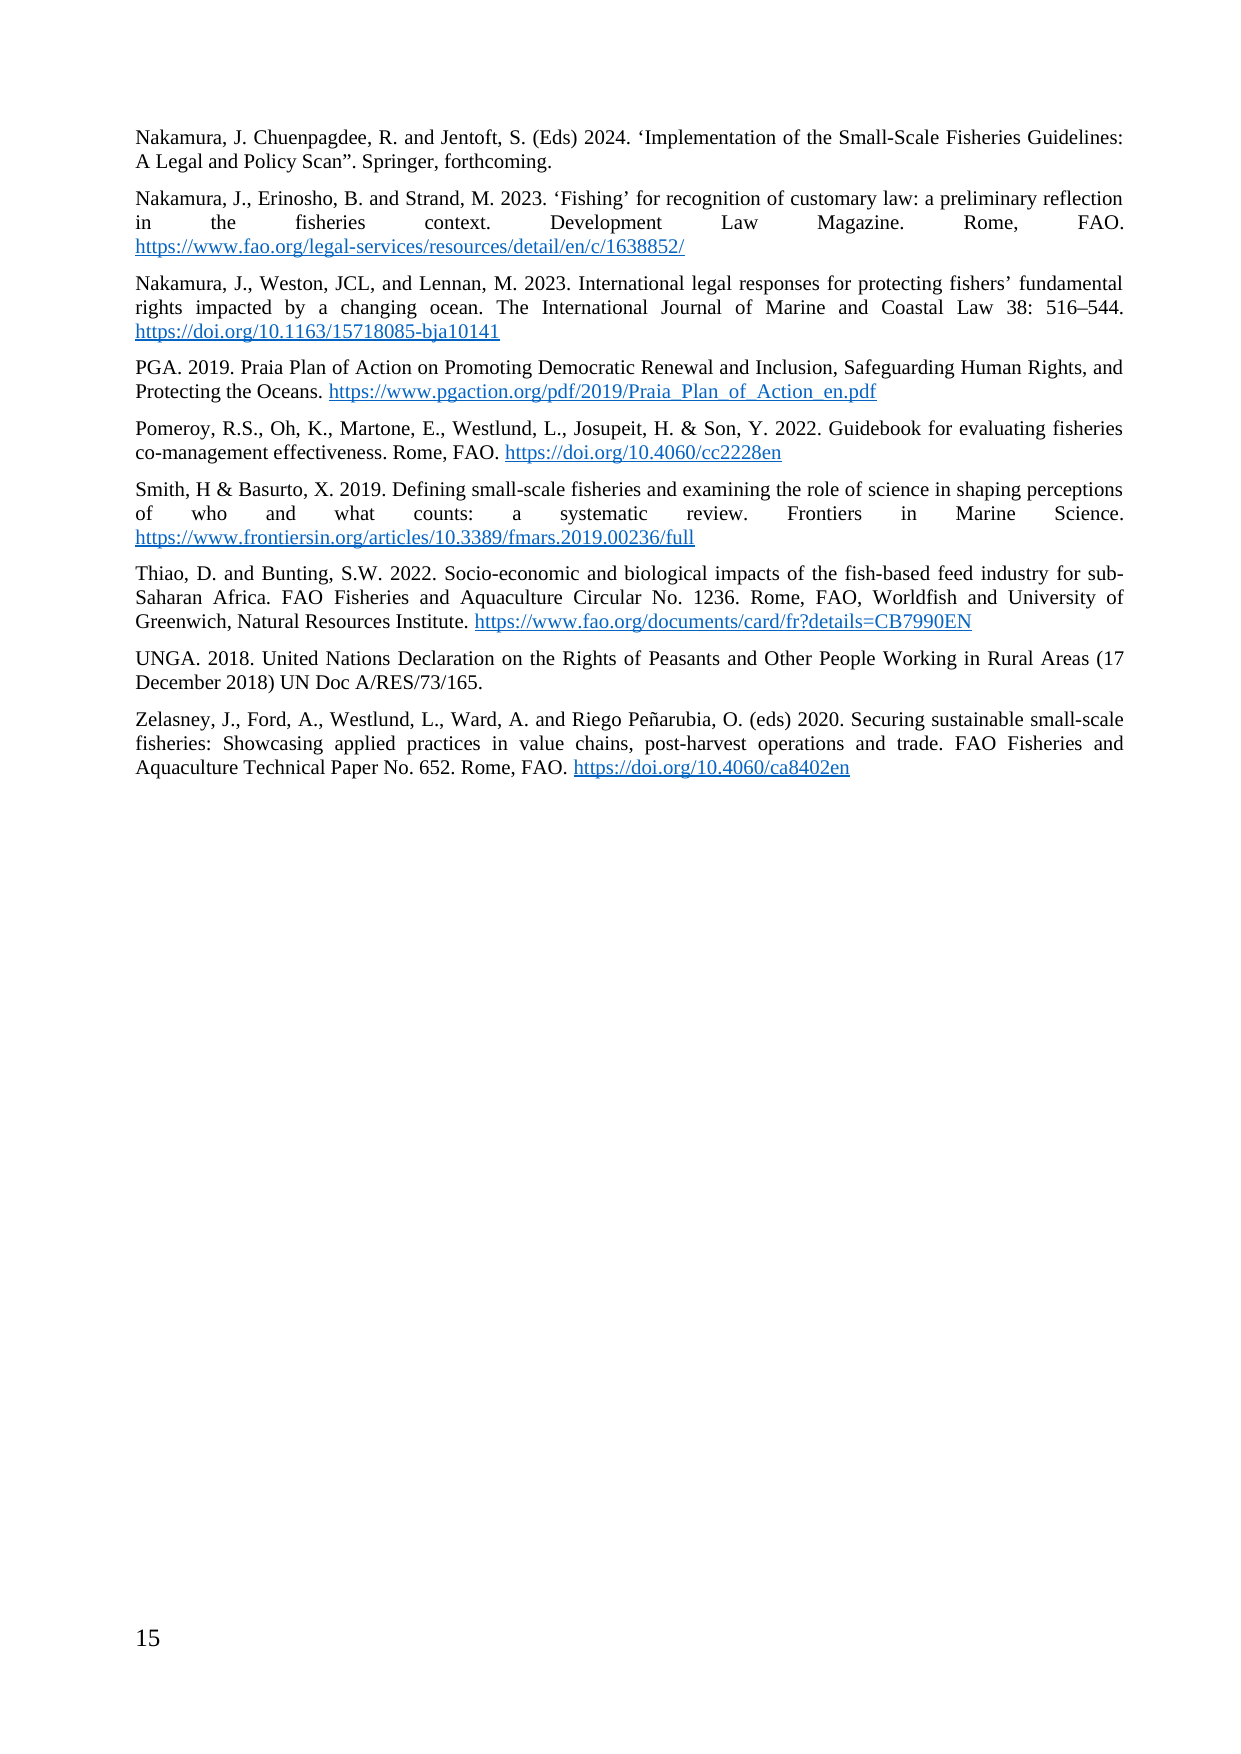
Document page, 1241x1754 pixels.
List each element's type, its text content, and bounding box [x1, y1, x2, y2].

text Smith, H & Basurto, X. 2019. Defining small-scale fisheries and examining the role of science in shaping perceptions of who and what counts: a systematic review. Frontiers in Marine Science. https://www.frontiersin.org/articles/10.3389/fmars.2019.00236/full [135, 476, 1125, 549]
text PGA. 2019. Praia Plan of Action on Promoting Democratic Renewal and Inclusion, Safeguarding Human Rights, and Protecting the Oceans. https://www.pgaction.org/pdf/2019/Praia_Plan_of_Action_en.pdf [135, 355, 1125, 403]
text Pomeroy, R.S., Oh, K., Martone, E., Westlund, L., Josupeit, H. & Son, Y. 2022. Guidebook for evaluating fisheries co-management effectiveness. Rome, FAO. https://doi.org/10.4060/cc2228en [135, 416, 1125, 464]
text Nakamura, J. Chuenpagdee, R. and Jentoft, S. (Eds) 2024. ‘Implementation of the Small-Scale Fisheries Guidelines: A Legal and Policy Scan”. Springer, forthcoming. [135, 125, 1125, 173]
text Nakamura, J., Erinosho, B. and Strand, M. 2023. ‘Fishing’ for recognition of customary law: a preliminary reflection in the fisheries context. Development Law Magazine. Rome, FAO. https://www.fao.org/legal-services/resources/detail/en/c/1638852/ [135, 186, 1125, 258]
text Thiao, D. and Bunting, S.W. 2022. Socio-economic and biological impacts of the fish-based feed industry for sub-Saharan Africa. FAO Fisheries and Aquaculture Circular No. 1236. Rome, FAO, Worldfish and University of Greenwich, Natural Resources Institute. https://www.fao.org/documents/card/fr?details=CB7990EN [135, 561, 1125, 633]
text Zelasney, J., Ford, A., Westlund, L., Ward, A. and Riego Peñarubia, O. (eds) 2020. Securing sustainable small-scale fisheries: Showcasing applied practices in value chains, post-harvest operations and trade. FAO Fisheries and Aquaculture Technical Paper No. 652. Rome, FAO. https://doi.org/10.4060/ca8402en [135, 706, 1125, 779]
text UNGA. 2018. United Nations Declaration on the Rights of Peasants and Other People Working in Rural Areas (17 December 2018) UN Doc A/RES/73/165. [135, 646, 1125, 694]
text Nakamura, J., Weston, JCL, and Lennan, M. 2023. International legal responses for protecting fishers’ fundamental rights impacted by a changing ocean. The International Journal of Marine and Coastal Law 38: 516–544. https://doi.org/10.1163/15718085-bja10141 [135, 271, 1125, 343]
